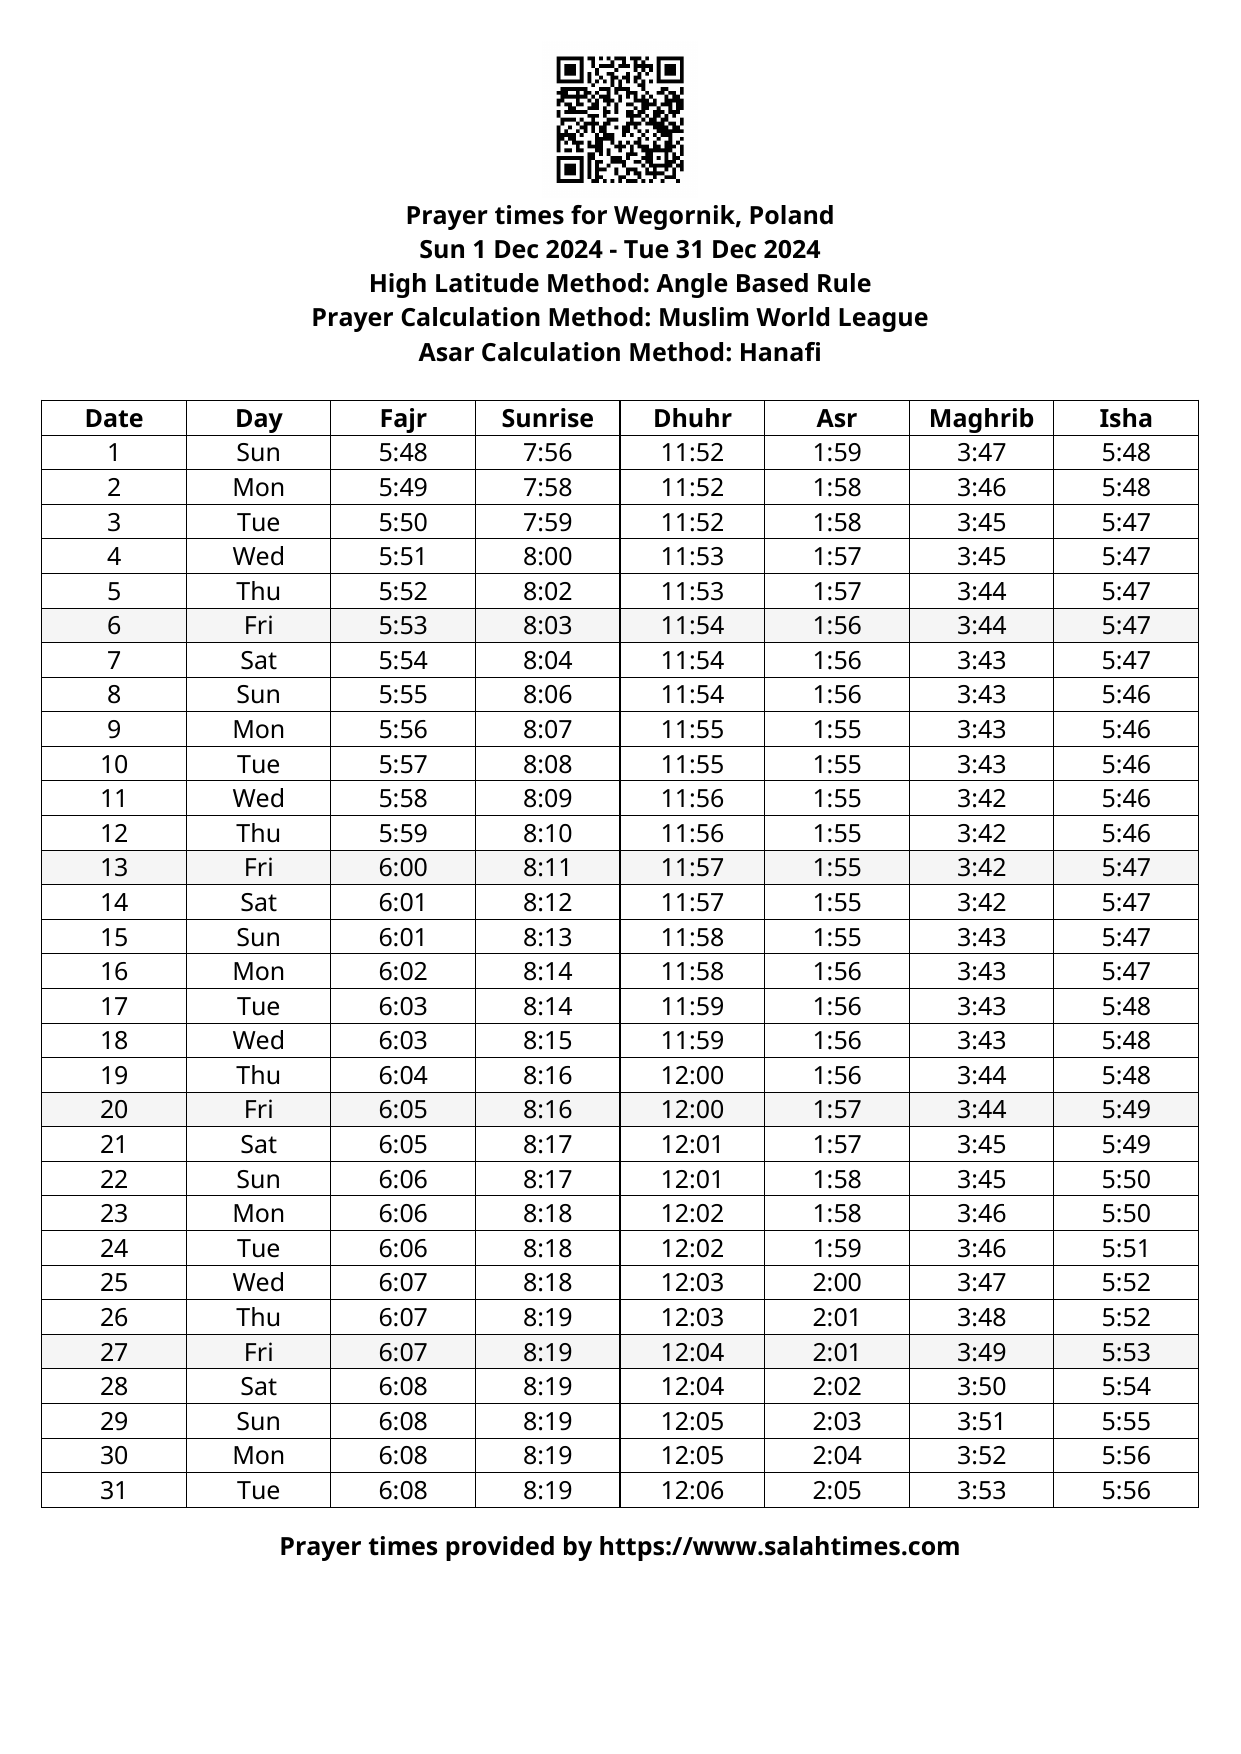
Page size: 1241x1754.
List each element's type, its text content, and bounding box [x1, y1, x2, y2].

table_cell 5:50 [331, 505, 475, 538]
table_cell Fri [187, 1335, 330, 1368]
table_cell 5:48 [1054, 436, 1198, 469]
table_cell 7:58 [476, 470, 619, 504]
table_cell 12:03 [621, 1300, 764, 1334]
table_cell 3:44 [910, 609, 1053, 642]
table_cell 5:52 [1054, 1266, 1198, 1299]
table_cell Sat [187, 643, 330, 677]
table_cell 3:49 [910, 1335, 1053, 1368]
table_cell 8:08 [476, 747, 619, 780]
text Prayer Calculation Method: Muslim World League [42, 300, 1198, 334]
table_cell 3:43 [910, 989, 1053, 1022]
table_cell Sun [187, 678, 330, 711]
table_cell 1:55 [765, 851, 909, 884]
table_cell 11:52 [621, 436, 764, 469]
table_cell 11:59 [621, 989, 764, 1022]
table_cell 5:50 [1054, 1162, 1198, 1195]
table_cell 1:58 [765, 1196, 909, 1230]
table_cell 8:09 [476, 781, 619, 815]
table_cell Tue [187, 989, 330, 1022]
table_cell 1:55 [765, 712, 909, 746]
table_cell 5:56 [1054, 1439, 1198, 1472]
table_cell 4 [42, 539, 186, 573]
table_cell 11:54 [621, 609, 764, 642]
table_cell 6:06 [331, 1162, 475, 1195]
table_cell 6:08 [331, 1404, 475, 1437]
table_cell 5:51 [1054, 1231, 1198, 1264]
table_header Day [187, 401, 330, 434]
table_cell 11:55 [621, 747, 764, 780]
table_cell 19 [42, 1058, 186, 1092]
table_cell 5:55 [1054, 1404, 1198, 1437]
table_cell 5:46 [1054, 678, 1198, 711]
table_cell 3:43 [910, 678, 1053, 711]
table_cell 2:00 [765, 1266, 909, 1299]
table_cell 5:46 [1054, 712, 1198, 746]
table_cell 1:56 [765, 1024, 909, 1057]
table_cell 11:58 [621, 954, 764, 988]
table_cell 8:19 [476, 1404, 619, 1437]
table_cell 5:47 [1054, 539, 1198, 573]
table_cell 3:50 [910, 1369, 1053, 1403]
table_cell 18 [42, 1024, 186, 1057]
table_cell Thu [187, 574, 330, 607]
table_cell Thu [187, 1300, 330, 1334]
table_cell 13 [42, 851, 186, 884]
table_cell 1:58 [765, 470, 909, 504]
table_cell 23 [42, 1196, 186, 1230]
table_cell 6:08 [331, 1439, 475, 1472]
table_cell 12:00 [621, 1058, 764, 1092]
table_cell 15 [42, 920, 186, 953]
table_cell 8:00 [476, 539, 619, 573]
table_cell 7 [42, 643, 186, 677]
table_cell 10 [42, 747, 186, 780]
table_cell 11:52 [621, 470, 764, 504]
table_cell 5:54 [1054, 1369, 1198, 1403]
table_cell 5:51 [331, 539, 475, 573]
table_cell 8:19 [476, 1369, 619, 1403]
table_cell 5:56 [331, 712, 475, 746]
table_cell 1:59 [765, 1231, 909, 1264]
text High Latitude Method: Angle Based Rule [42, 266, 1198, 300]
table_cell 6:02 [331, 954, 475, 988]
table_cell 11:57 [621, 851, 764, 884]
table_cell 8 [42, 678, 186, 711]
table_cell 8:04 [476, 643, 619, 677]
table_cell Tue [187, 505, 330, 538]
table_cell 12:04 [621, 1369, 764, 1403]
table_cell 6:03 [331, 989, 475, 1022]
table_cell 5:49 [1054, 1127, 1198, 1161]
table_cell Wed [187, 1024, 330, 1057]
table_cell 8:12 [476, 885, 619, 919]
table_cell 1:57 [765, 1127, 909, 1161]
table_cell 6:05 [331, 1093, 475, 1126]
table_header Date [42, 401, 186, 434]
text Sun 1 Dec 2024 - Tue 31 Dec 2024 [42, 232, 1198, 266]
table_header Sunrise [476, 401, 619, 434]
table_header Dhuhr [621, 401, 764, 434]
table_cell 12:02 [621, 1231, 764, 1264]
table_cell 3:43 [910, 643, 1053, 677]
table_cell Wed [187, 1266, 330, 1299]
table_cell 3:45 [910, 539, 1053, 573]
table_cell 8:17 [476, 1127, 619, 1161]
table_cell 9 [42, 712, 186, 746]
table_cell Fri [187, 609, 330, 642]
table_cell 5:59 [331, 816, 475, 849]
table_cell 3:46 [910, 1231, 1053, 1264]
table_cell 12 [42, 816, 186, 849]
table_cell Mon [187, 712, 330, 746]
table_cell Mon [187, 470, 330, 504]
table_cell 8:19 [476, 1335, 619, 1368]
table_cell 5:48 [331, 436, 475, 469]
table_cell 1 [42, 436, 186, 469]
table_cell 12:01 [621, 1162, 764, 1195]
table_cell Sun [187, 1162, 330, 1195]
table_cell 5:54 [331, 643, 475, 677]
table_cell 30 [42, 1439, 186, 1472]
table_cell 3:45 [910, 1127, 1053, 1161]
table_cell 8:16 [476, 1093, 619, 1126]
table_cell 1:55 [765, 747, 909, 780]
table_cell 5:53 [1054, 1335, 1198, 1368]
table_cell 11:59 [621, 1024, 764, 1057]
table_cell 1:58 [765, 505, 909, 538]
table_cell 11:57 [621, 885, 764, 919]
table_cell 28 [42, 1369, 186, 1403]
table_cell 3:42 [910, 885, 1053, 919]
table_cell 6:07 [331, 1335, 475, 1368]
table_cell 12:02 [621, 1196, 764, 1230]
table_cell 1:55 [765, 781, 909, 815]
table_cell 5:47 [1054, 920, 1198, 953]
table_cell Tue [187, 1231, 330, 1264]
table_cell 5:46 [1054, 747, 1198, 780]
table_cell 5 [42, 574, 186, 607]
picture [542, 41, 699, 198]
table_cell 11:53 [621, 574, 764, 607]
table_cell 3:53 [910, 1473, 1053, 1507]
table_cell 1:58 [765, 1162, 909, 1195]
table_header Isha [1054, 401, 1198, 434]
table_cell 3:42 [910, 816, 1053, 849]
table_cell 3:43 [910, 920, 1053, 953]
table_cell 6:01 [331, 920, 475, 953]
table_cell 3:45 [910, 1162, 1053, 1195]
table_cell 3:45 [910, 505, 1053, 538]
table_cell 24 [42, 1231, 186, 1264]
table_cell Mon [187, 1439, 330, 1472]
table_cell 8:18 [476, 1196, 619, 1230]
table_cell 2:02 [765, 1369, 909, 1403]
table_cell 3:43 [910, 747, 1053, 780]
table_cell 6:08 [331, 1473, 475, 1507]
table_cell 31 [42, 1473, 186, 1507]
table_cell 6:07 [331, 1266, 475, 1299]
table_cell 8:11 [476, 851, 619, 884]
table_cell 2:01 [765, 1300, 909, 1334]
table_cell 5:57 [331, 747, 475, 780]
table_cell 3:48 [910, 1300, 1053, 1334]
table_cell 3:51 [910, 1404, 1053, 1437]
text Asar Calculation Method: Hanafi [42, 334, 1198, 368]
table_cell 11:52 [621, 505, 764, 538]
table_cell 12:05 [621, 1439, 764, 1472]
table_cell 2:05 [765, 1473, 909, 1507]
table_cell 11:56 [621, 816, 764, 849]
table_cell 8:14 [476, 989, 619, 1022]
table_cell 25 [42, 1266, 186, 1299]
table_cell 5:48 [1054, 470, 1198, 504]
table_cell 5:52 [1054, 1300, 1198, 1334]
table_cell 12:03 [621, 1266, 764, 1299]
table_cell 26 [42, 1300, 186, 1334]
table_cell 5:52 [331, 574, 475, 607]
table_cell 6:04 [331, 1058, 475, 1092]
table_cell Sun [187, 1404, 330, 1437]
table_cell 27 [42, 1335, 186, 1368]
table_cell 21 [42, 1127, 186, 1161]
table_cell 8:17 [476, 1162, 619, 1195]
table_cell 3:47 [910, 436, 1053, 469]
table_cell 1:56 [765, 609, 909, 642]
table_cell 3 [42, 505, 186, 538]
table_cell Thu [187, 816, 330, 849]
table_cell Fri [187, 851, 330, 884]
table_cell 3:43 [910, 954, 1053, 988]
table_cell 11:55 [621, 712, 764, 746]
table_cell 12:04 [621, 1335, 764, 1368]
table_cell 5:47 [1054, 851, 1198, 884]
table_cell Thu [187, 1058, 330, 1092]
table_cell 11:56 [621, 781, 764, 815]
table_cell 22 [42, 1162, 186, 1195]
table_cell 5:47 [1054, 505, 1198, 538]
table_cell 5:49 [1054, 1093, 1198, 1126]
table_cell 3:46 [910, 470, 1053, 504]
table_cell 6:08 [331, 1369, 475, 1403]
table_cell 8:06 [476, 678, 619, 711]
table_cell 8:14 [476, 954, 619, 988]
table_cell 6:01 [331, 885, 475, 919]
table_cell Fri [187, 1093, 330, 1126]
table_cell 5:46 [1054, 816, 1198, 849]
table_cell 12:06 [621, 1473, 764, 1507]
table_cell 5:50 [1054, 1196, 1198, 1230]
table_cell 8:19 [476, 1300, 619, 1334]
table_cell 8:18 [476, 1266, 619, 1299]
table_cell 1:55 [765, 920, 909, 953]
table_cell 11:54 [621, 678, 764, 711]
table_cell 8:19 [476, 1439, 619, 1472]
table_cell 11:54 [621, 643, 764, 677]
table_cell 5:53 [331, 609, 475, 642]
table_cell 14 [42, 885, 186, 919]
table_cell 12:00 [621, 1093, 764, 1126]
table_cell 2:04 [765, 1439, 909, 1472]
table_cell 8:02 [476, 574, 619, 607]
table_cell 1:57 [765, 574, 909, 607]
table_cell 1:57 [765, 539, 909, 573]
table_cell 5:47 [1054, 574, 1198, 607]
table_cell 6:03 [331, 1024, 475, 1057]
table_cell 3:42 [910, 781, 1053, 815]
table_header Maghrib [910, 401, 1053, 434]
table_cell Sat [187, 1127, 330, 1161]
table_cell 1:56 [765, 989, 909, 1022]
table_cell Sun [187, 436, 330, 469]
table_cell 3:44 [910, 1093, 1053, 1126]
table_cell 1:59 [765, 436, 909, 469]
table_cell Wed [187, 539, 330, 573]
table_cell 5:49 [331, 470, 475, 504]
table_cell 11:58 [621, 920, 764, 953]
table_cell 5:46 [1054, 781, 1198, 815]
table_cell 12:05 [621, 1404, 764, 1437]
table_cell 5:56 [1054, 1473, 1198, 1507]
table_cell 17 [42, 989, 186, 1022]
table_cell 3:46 [910, 1196, 1053, 1230]
table_cell 8:15 [476, 1024, 619, 1057]
table_cell 5:48 [1054, 989, 1198, 1022]
table_cell 3:44 [910, 1058, 1053, 1092]
table_cell 1:56 [765, 678, 909, 711]
table_cell 1:56 [765, 954, 909, 988]
table_cell 6:00 [331, 851, 475, 884]
table_cell 7:56 [476, 436, 619, 469]
table_cell 8:03 [476, 609, 619, 642]
table_cell 1:56 [765, 1058, 909, 1092]
table_cell 1:56 [765, 643, 909, 677]
table_cell 8:19 [476, 1473, 619, 1507]
table_cell 5:55 [331, 678, 475, 711]
table_cell 3:42 [910, 851, 1053, 884]
table_cell 2:01 [765, 1335, 909, 1368]
table_cell Tue [187, 1473, 330, 1507]
table_cell 6:05 [331, 1127, 475, 1161]
table_cell Mon [187, 954, 330, 988]
table_cell 11:53 [621, 539, 764, 573]
table_cell 5:47 [1054, 643, 1198, 677]
table_cell 8:18 [476, 1231, 619, 1264]
table_cell Mon [187, 1196, 330, 1230]
table_cell 2:03 [765, 1404, 909, 1437]
table_cell 3:43 [910, 712, 1053, 746]
table_cell 12:01 [621, 1127, 764, 1161]
table_cell 1:57 [765, 1093, 909, 1126]
table_cell 20 [42, 1093, 186, 1126]
table_cell 8:10 [476, 816, 619, 849]
table_cell 7:59 [476, 505, 619, 538]
table_cell Wed [187, 781, 330, 815]
table_cell Sat [187, 1369, 330, 1403]
table_cell 1:55 [765, 816, 909, 849]
table_cell 8:07 [476, 712, 619, 746]
table_cell 16 [42, 954, 186, 988]
table_cell Sun [187, 920, 330, 953]
table_cell 3:52 [910, 1439, 1053, 1472]
table_header Asr [765, 401, 909, 434]
table_cell 5:47 [1054, 885, 1198, 919]
text Prayer times provided by https://www.salahtimes.com [42, 1528, 1198, 1563]
table_cell Tue [187, 747, 330, 780]
table_cell 3:47 [910, 1266, 1053, 1299]
table_cell 5:48 [1054, 1024, 1198, 1057]
table_cell 5:48 [1054, 1058, 1198, 1092]
table_cell 11 [42, 781, 186, 815]
table_cell 8:13 [476, 920, 619, 953]
table_cell 6:06 [331, 1196, 475, 1230]
table_header Fajr [331, 401, 475, 434]
table_cell 5:58 [331, 781, 475, 815]
table_cell 6 [42, 609, 186, 642]
table_cell 8:16 [476, 1058, 619, 1092]
table_cell 5:47 [1054, 954, 1198, 988]
table_cell 6:07 [331, 1300, 475, 1334]
table_cell 3:43 [910, 1024, 1053, 1057]
table_cell Sat [187, 885, 330, 919]
table_cell 2 [42, 470, 186, 504]
table_cell 29 [42, 1404, 186, 1437]
table_cell 6:06 [331, 1231, 475, 1264]
table_cell 5:47 [1054, 609, 1198, 642]
table_cell 1:55 [765, 885, 909, 919]
text Prayer times for Wegornik, Poland [42, 198, 1198, 232]
table_cell 3:44 [910, 574, 1053, 607]
